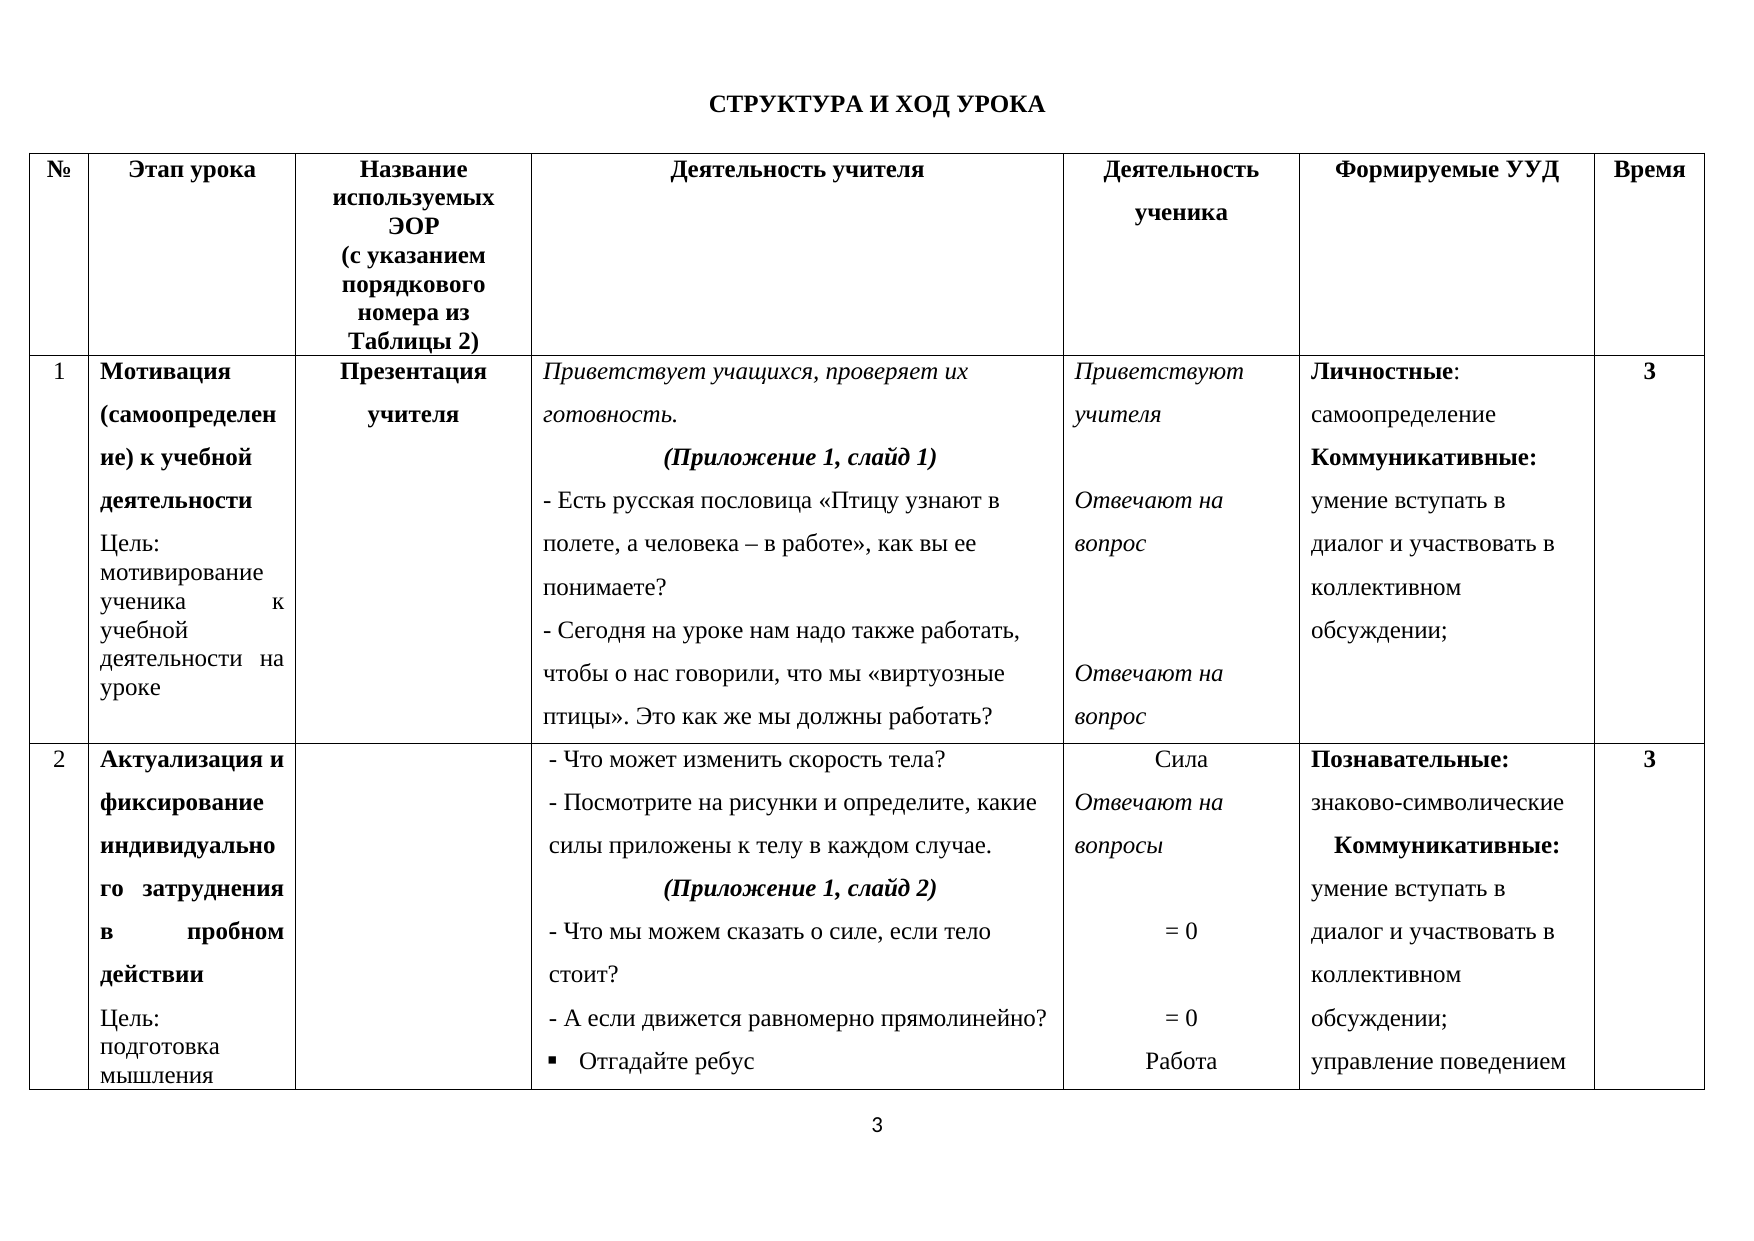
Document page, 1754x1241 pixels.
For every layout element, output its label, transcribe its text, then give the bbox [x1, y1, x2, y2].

table_cell 3 [1595, 356, 1704, 743]
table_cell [1064, 744, 1299, 1089]
table_cell Личностные: самоопределение Коммуникативные: умение вступать в диалог и участвовать в коллективном обсуждении; [1300, 356, 1594, 743]
table_cell 1 [30, 356, 88, 743]
table_header Название используемых ЭОР (с указанием порядкового номера из Таблицы 2) [296, 154, 531, 355]
table_cell Приветствуют учителя Отвечают на вопрос Отвечают на вопрос [1064, 356, 1299, 743]
table_cell 2 [30, 744, 88, 1089]
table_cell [1300, 744, 1594, 1089]
table_cell 3 [1595, 744, 1704, 1089]
table_header Этап урока [89, 154, 295, 355]
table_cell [532, 744, 1063, 1089]
table_cell Мотивация (самоопределение) к учебной деятельности Цель: мотивирование ученика к учебной деятельности на уроке [89, 356, 295, 743]
table_header Деятельность ученика [1064, 154, 1299, 355]
table_cell Презентация учителя [296, 356, 531, 743]
table_header № [30, 154, 88, 355]
table_header Формируемые УУД [1300, 154, 1594, 355]
table_cell [296, 744, 531, 1089]
table_header Время [1595, 154, 1704, 355]
table_header Деятельность учителя [532, 154, 1063, 355]
text СТРУКТУРА И ХОД УРОКА [89, 89, 1665, 117]
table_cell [89, 744, 295, 1089]
table_cell Приветствует учащихся, проверяет их готовность. (Приложение 1, слайд 1) - Есть русская пословица «Птицу узнают в полете, а человека – в работе», как вы ее понимаете? - Сегодня на уроке нам надо также работать, чтобы о нас говорили, что мы «виртуозные птицы». Это как же мы должны работать? [532, 356, 1063, 743]
